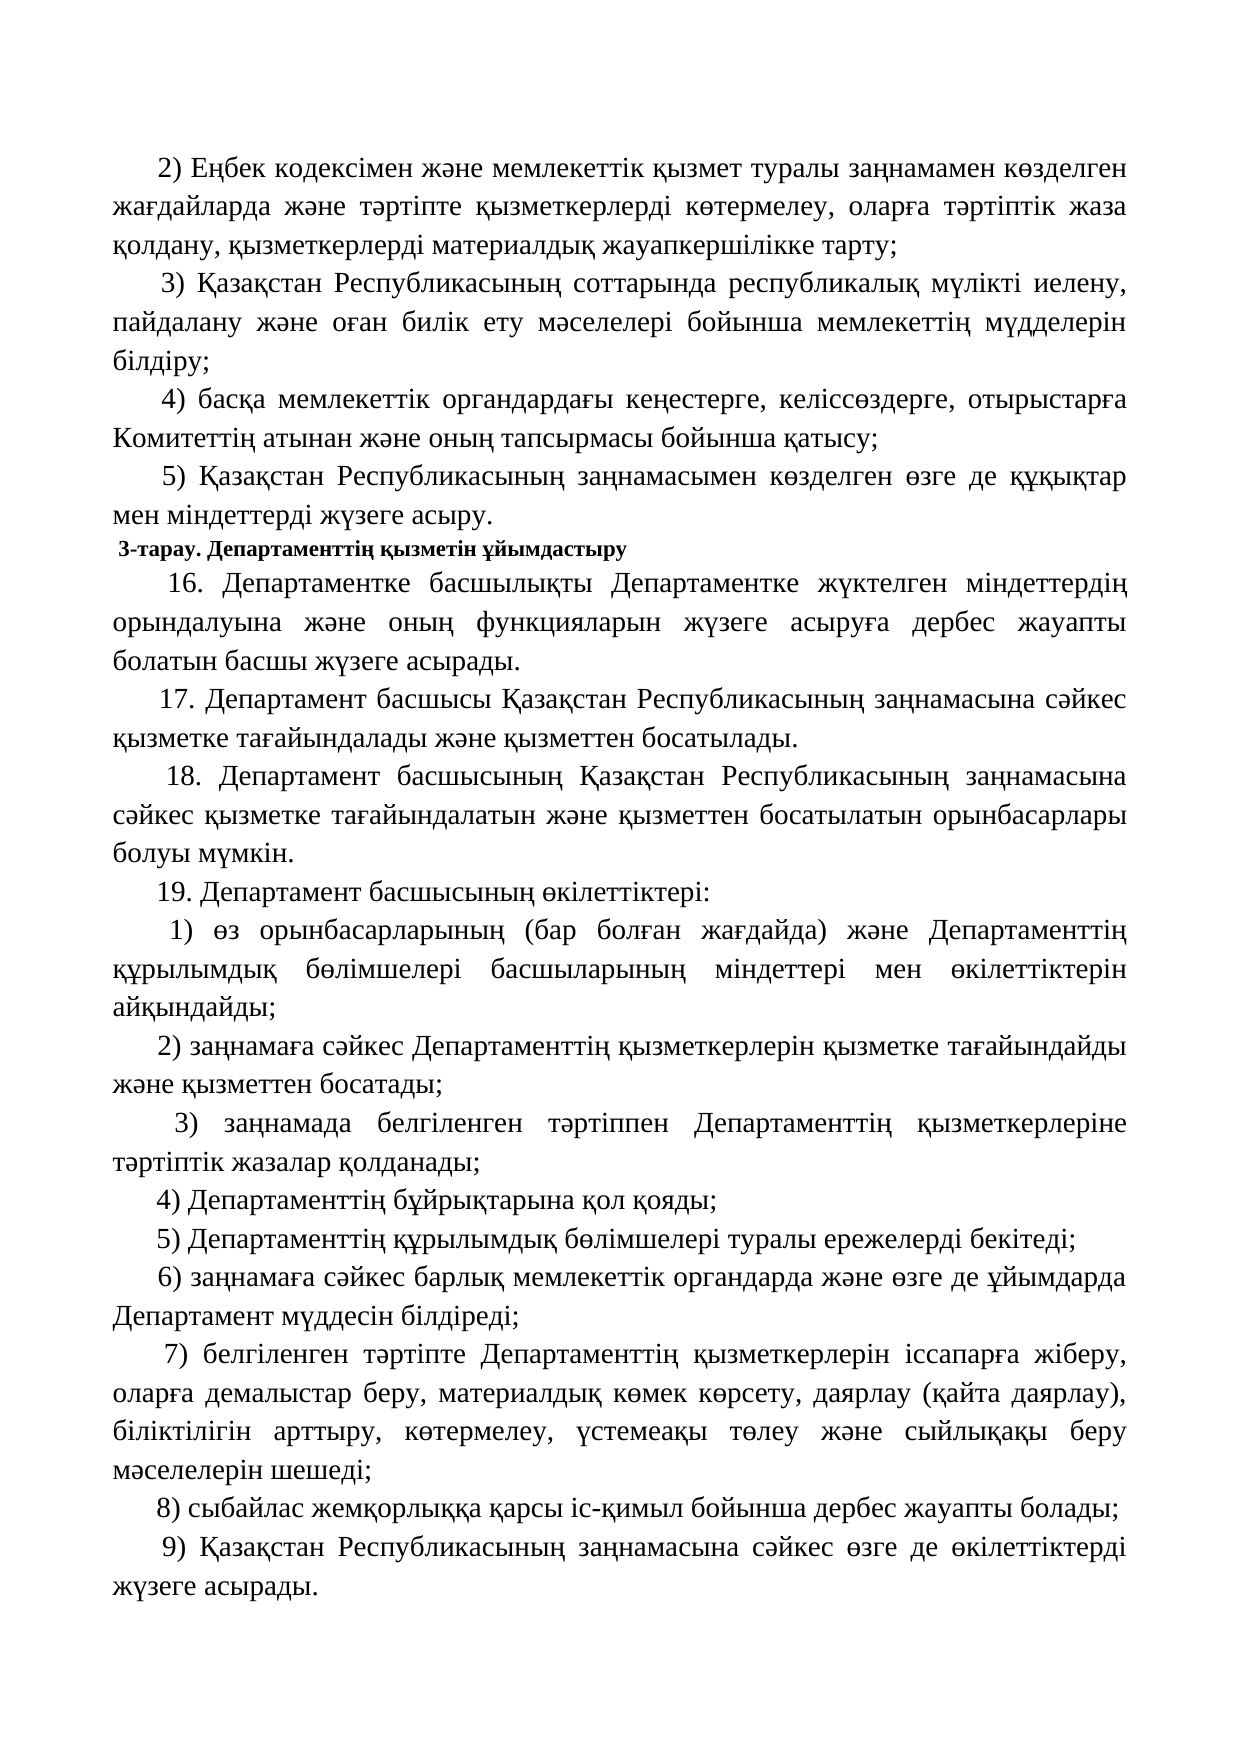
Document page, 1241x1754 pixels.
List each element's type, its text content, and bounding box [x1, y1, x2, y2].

text 17. Департамент басшысы Қазақстан Республикасының заңнамасына сәйкес қызметке тағайындалады және қызметтен босатылады. [112, 681, 1128, 753]
text 4) басқа мемлекеттік органдардағы кеңестерге, келіссөздерге, отырыстарға Комитеттің атынан және оның тапсырмасы бойынша қатысу; [112, 381, 1128, 453]
text 9) Қазақстан Республикасының заңнамасына сәйкес өзге де өкілеттіктерді жүзеге асырады. [112, 1529, 1128, 1601]
text 5) Департаменттің құрылымдық бөлімшелері туралы ережелерді бекітеді; [112, 1221, 1128, 1254]
text 1) өз орынбасарларының (бар болған жағдайда) және Департаменттің құрылымдық бөлімшелері басшыларының міндеттері мен өкілеттіктерін айқындайды; [112, 912, 1128, 1023]
text 6) заңнамаға сәйкес барлық мемлекеттік органдарда және өзге де ұйымдарда Департамент мүддесін білдіреді; [112, 1259, 1128, 1331]
text 5) Қазақстан Республикасының заңнамасымен көзделген өзге де құқықтар мен міндеттерді жүзеге асыру. [112, 458, 1128, 530]
text 3) Қазақстан Республикасының соттарында республикалық мүлікті иелену, пайдалану және оған билік ету мәселелері бойынша мемлекеттің мүдделерін білдіру; [112, 266, 1128, 376]
text 2) заңнамаға сәйкес Департаменттің қызметкерлерін қызметке тағайындайды және қызметтен босатады; [112, 1028, 1128, 1100]
text 16. Департаментке басшылықты Департаментке жүктелген міндеттердің орындалуына және оның функцияларын жүзеге асыруға дербес жауапты болатын басшы жүзеге асырады. [112, 566, 1128, 676]
text 3-тарау. Департаменттің қызметін ұйымдастыру [112, 535, 1128, 562]
text 19. Департамент басшысының өкілеттіктері: [112, 874, 1128, 907]
text 4) Департаменттің бұйрықтарына қол қояды; [112, 1182, 1128, 1216]
text 8) сыбайлас жемқорлыққа қарсы іс-қимыл бойынша дербес жауапты болады; [112, 1491, 1128, 1524]
text 2) Еңбек кодексімен және мемлекеттік қызмет туралы заңнамамен көзделген жағдайларда және тәртіпте қызметкерлерді көтермелеу, оларға тәртіптік жаза қолдану, қызметкерлерді материалдық жауапкершілікке тарту; [112, 150, 1128, 261]
text 3) заңнамада белгіленген тәртіппен Департаменттің қызметкерлеріне тәртіптік жазалар қолданады; [112, 1105, 1128, 1177]
text 18. Департамент басшысының Қазақстан Республикасының заңнамасына сәйкес қызметке тағайындалатын және қызметтен босатылатын орынбасарлары болуы мүмкін. [112, 758, 1128, 869]
text 7) белгіленген тәртіпте Департаменттің қызметкерлерін іссапарға жіберу, оларға демалыстар беру, материалдық көмек көрсету, даярлау (қайта даярлау), біліктілігін арттыру, көтермелеу, үстемеақы төлеу және сыйлықақы беру мәселелерін шешеді; [112, 1336, 1128, 1486]
